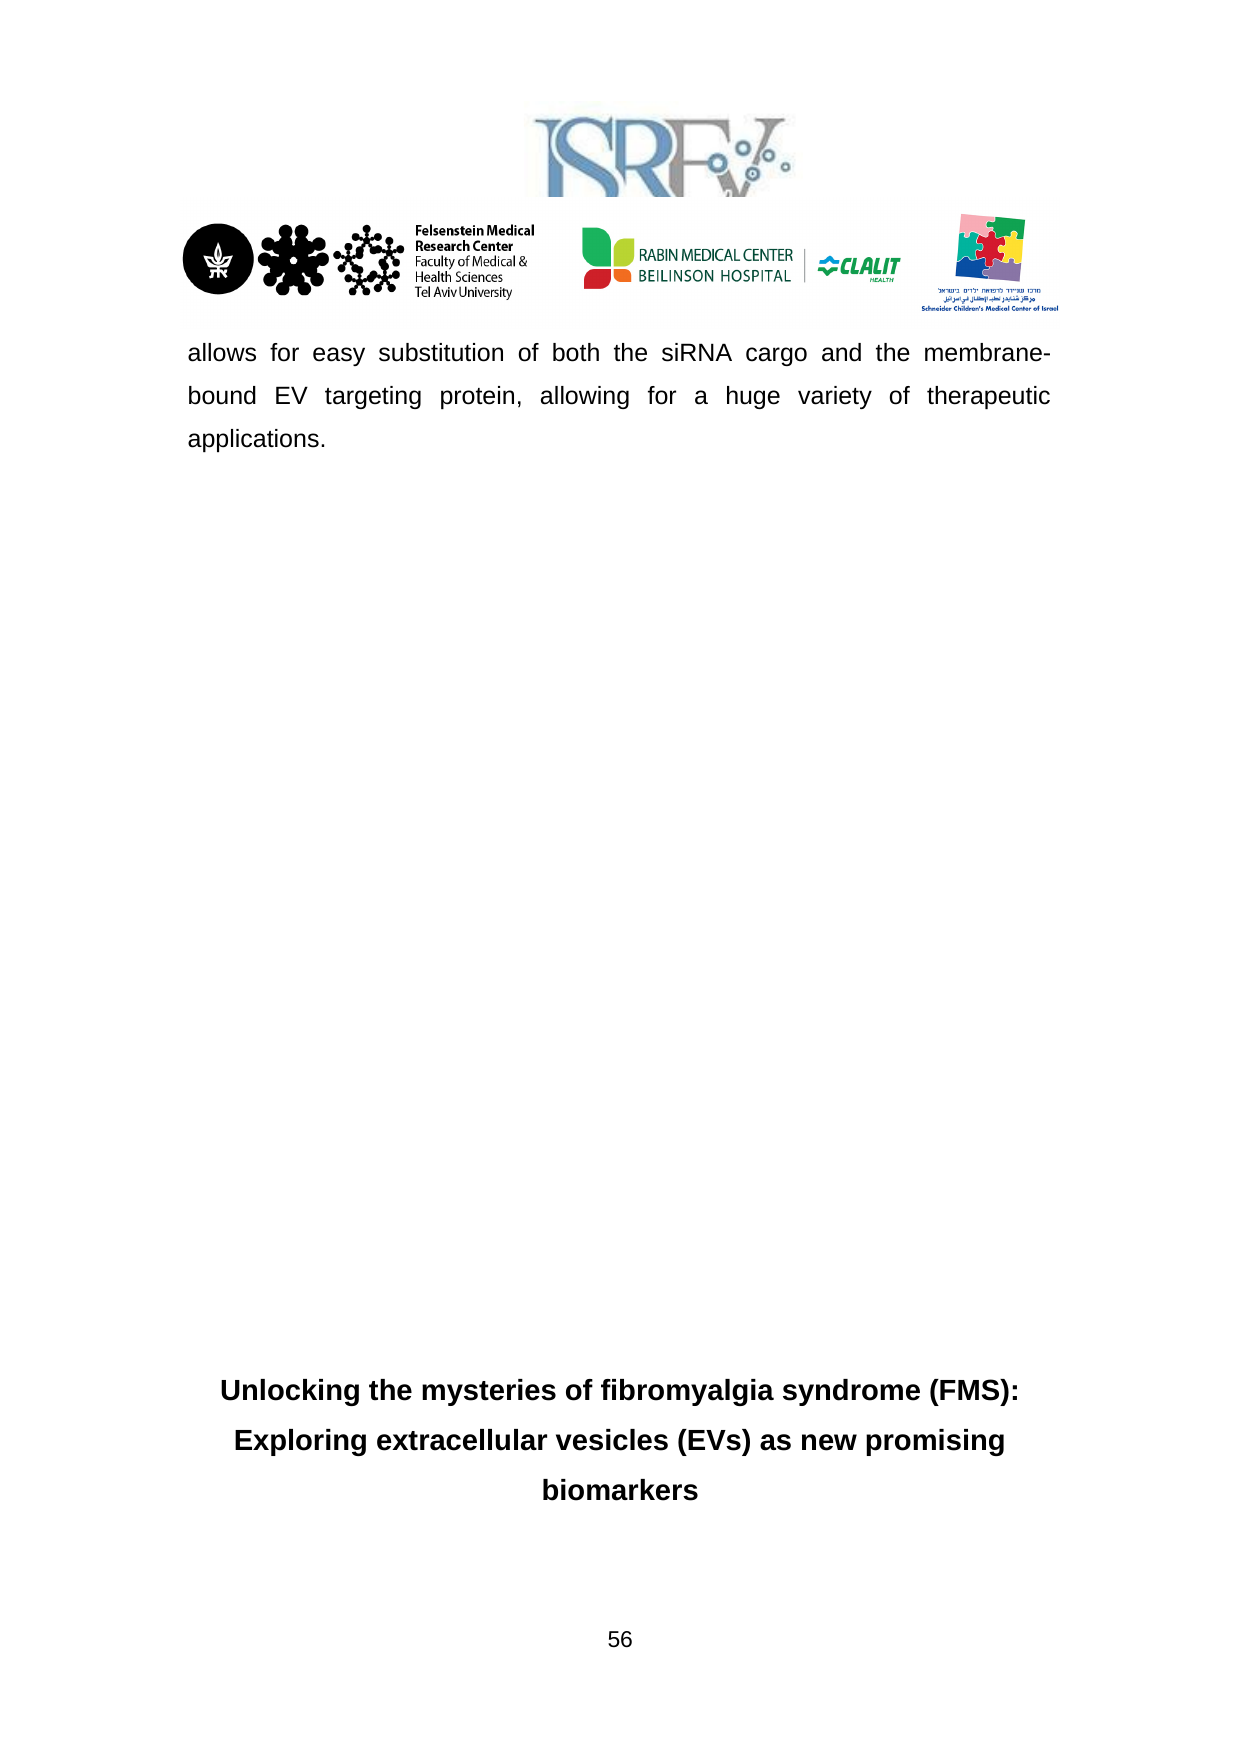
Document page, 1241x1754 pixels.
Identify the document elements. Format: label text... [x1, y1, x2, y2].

text Unlocking the mysteries of fibromyalgia syndrome (FMS): Exploring extracellular vesicles (EVs) as new promising biomarkers [187, 1373, 1053, 1507]
picture [180, 101, 1060, 329]
